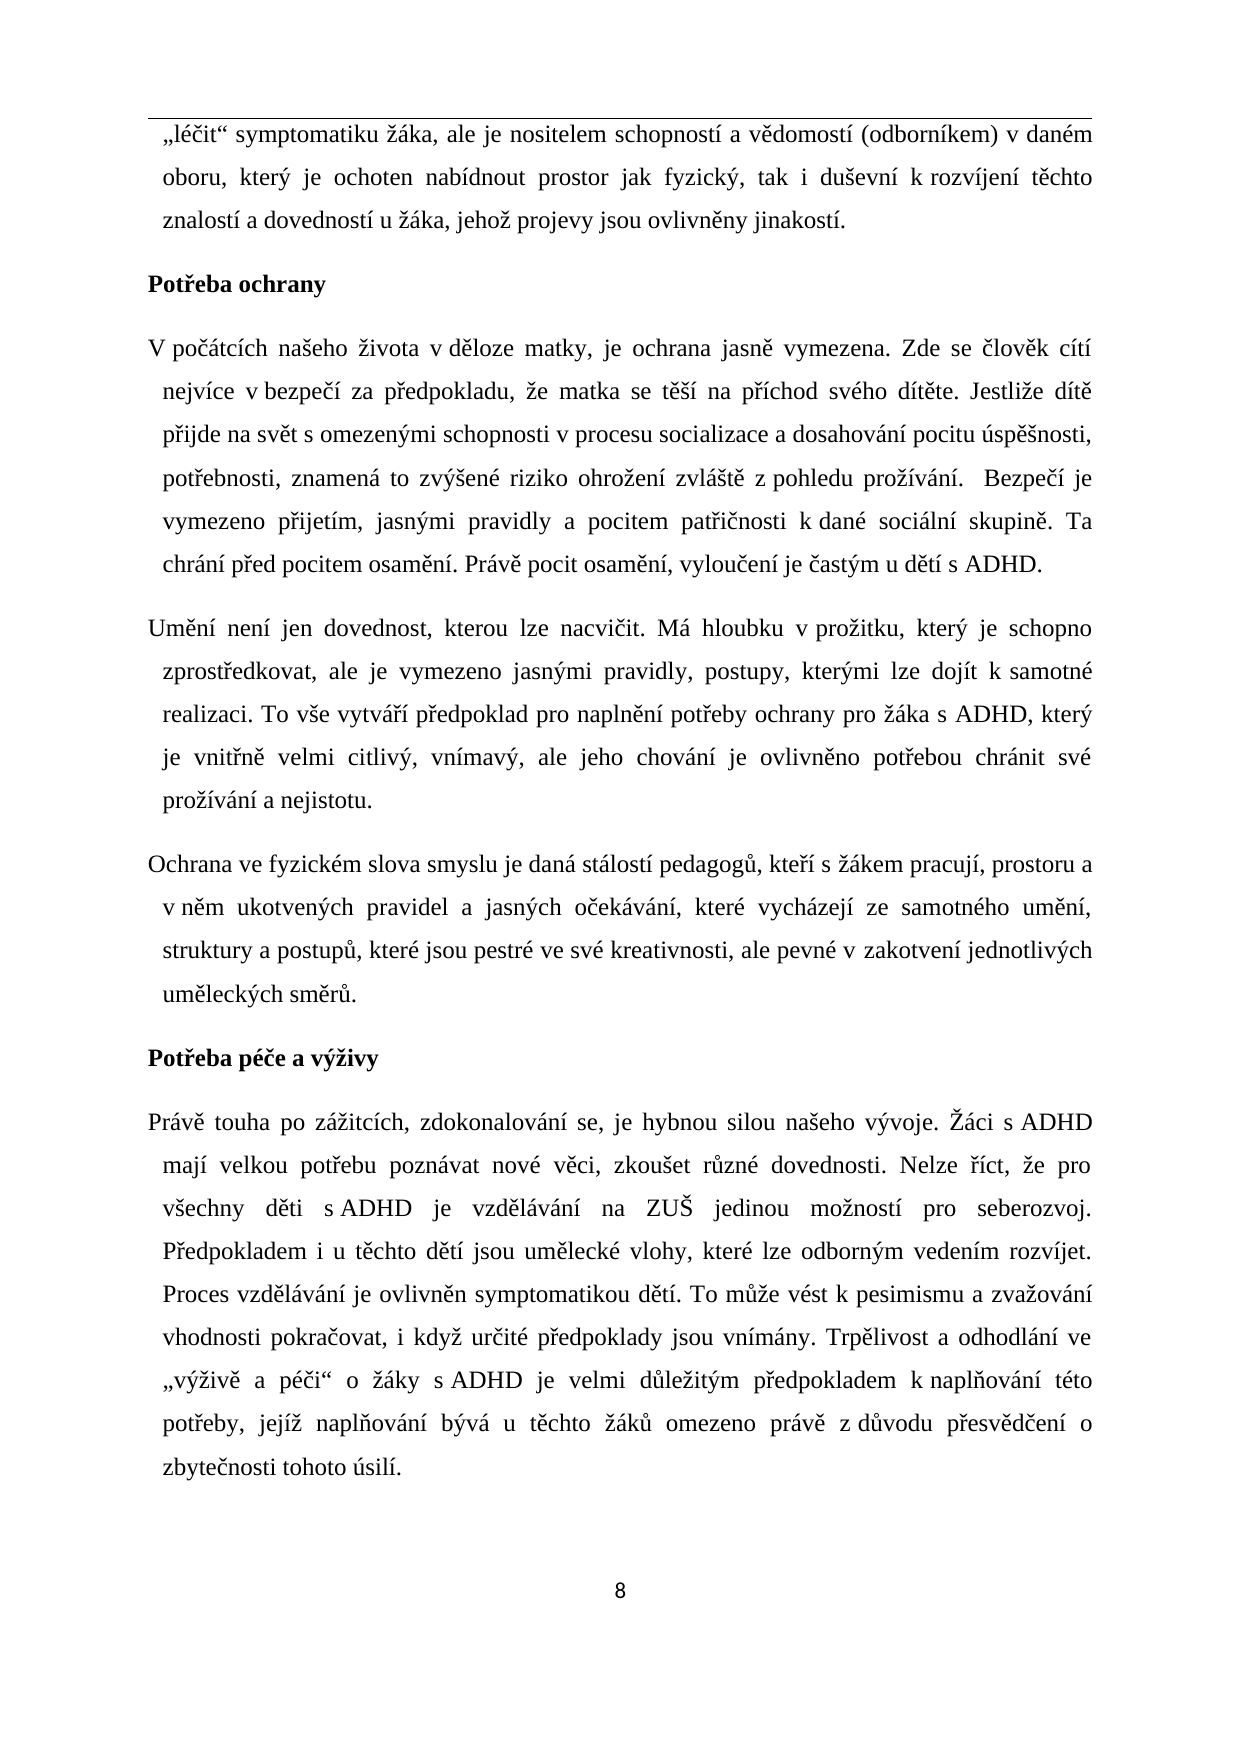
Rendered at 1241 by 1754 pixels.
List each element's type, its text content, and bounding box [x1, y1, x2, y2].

text Potřeba péče a výživy [148, 1043, 1092, 1071]
text Potřeba ochrany [148, 269, 1092, 298]
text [148, 119, 1092, 234]
text V počátcích našeho života v děloze matky, je ochrana jasně vymezena. Zde se člověk cítí nejvíce v bezpečí za předpokladu, že matka se těší na příchod svého dítěte. Jestliže dítě přijde na svět s omezenými schopnosti v procesu socializace a dosahování pocitu úspěšnosti, potřebnosti, znamená to zvýšené riziko ohrožení zvláště z pohledu prožívání. Bezpečí je vymezeno přijetím, jasnými pravidly a pocitem patřičnosti k dané sociální skupině. Ta chrání před pocitem osamění. Právě pocit osamění, vyloučení je častým u dětí s ADHD. [148, 333, 1092, 578]
text Ochrana ve fyzickém slova smyslu je daná stálostí pedagogů, kteří s žákem pracují, prostoru a v něm ukotvených pravidel a jasných očekávání, které vycházejí ze samotného umění, struktury a postupů, které jsou pestré ve své kreativnosti, ale pevné v zakotvení jednotlivých uměleckých směrů. [148, 849, 1092, 1007]
text Právě touha po zážitcích, zdokonalování se, je hybnou silou našeho vývoje. Žáci s ADHD mají velkou potřebu poznávat nové věci, zkoušet různé dovednosti. Nelze říct, že pro všechny děti s ADHD je vzdělávání na ZUŠ jedinou možností pro seberozvoj. Předpokladem i u těchto dětí jsou umělecké vlohy, které lze odborným vedením rozvíjet. Proces vzdělávání je ovlivněn symptomatikou dětí. To může vést k pesimismu a zvažování vhodnosti pokračovat, i když určité předpoklady jsou vnímány. Trpělivost a odhodlání ve „výživě a péči“ o žáky s ADHD je velmi důležitým předpokladem k naplňování této potřeby, jejíž naplňování bývá u těchto žáků omezeno právě z důvodu přesvědčení o zbytečnosti tohoto úsilí. [148, 1107, 1092, 1480]
text Umění není jen dovednost, kterou lze nacvičit. Má hloubku v prožitku, který je schopno zprostředkovat, ale je vymezeno jasnými pravidly, postupy, kterými lze dojít k samotné realizaci. To vše vytváří předpoklad pro naplnění potřeby ochrany pro žáka s ADHD, který je vnitřně velmi citlivý, vnímavý, ale jeho chování je ovlivněno potřebou chránit své prožívání a nejistotu. [148, 613, 1092, 814]
